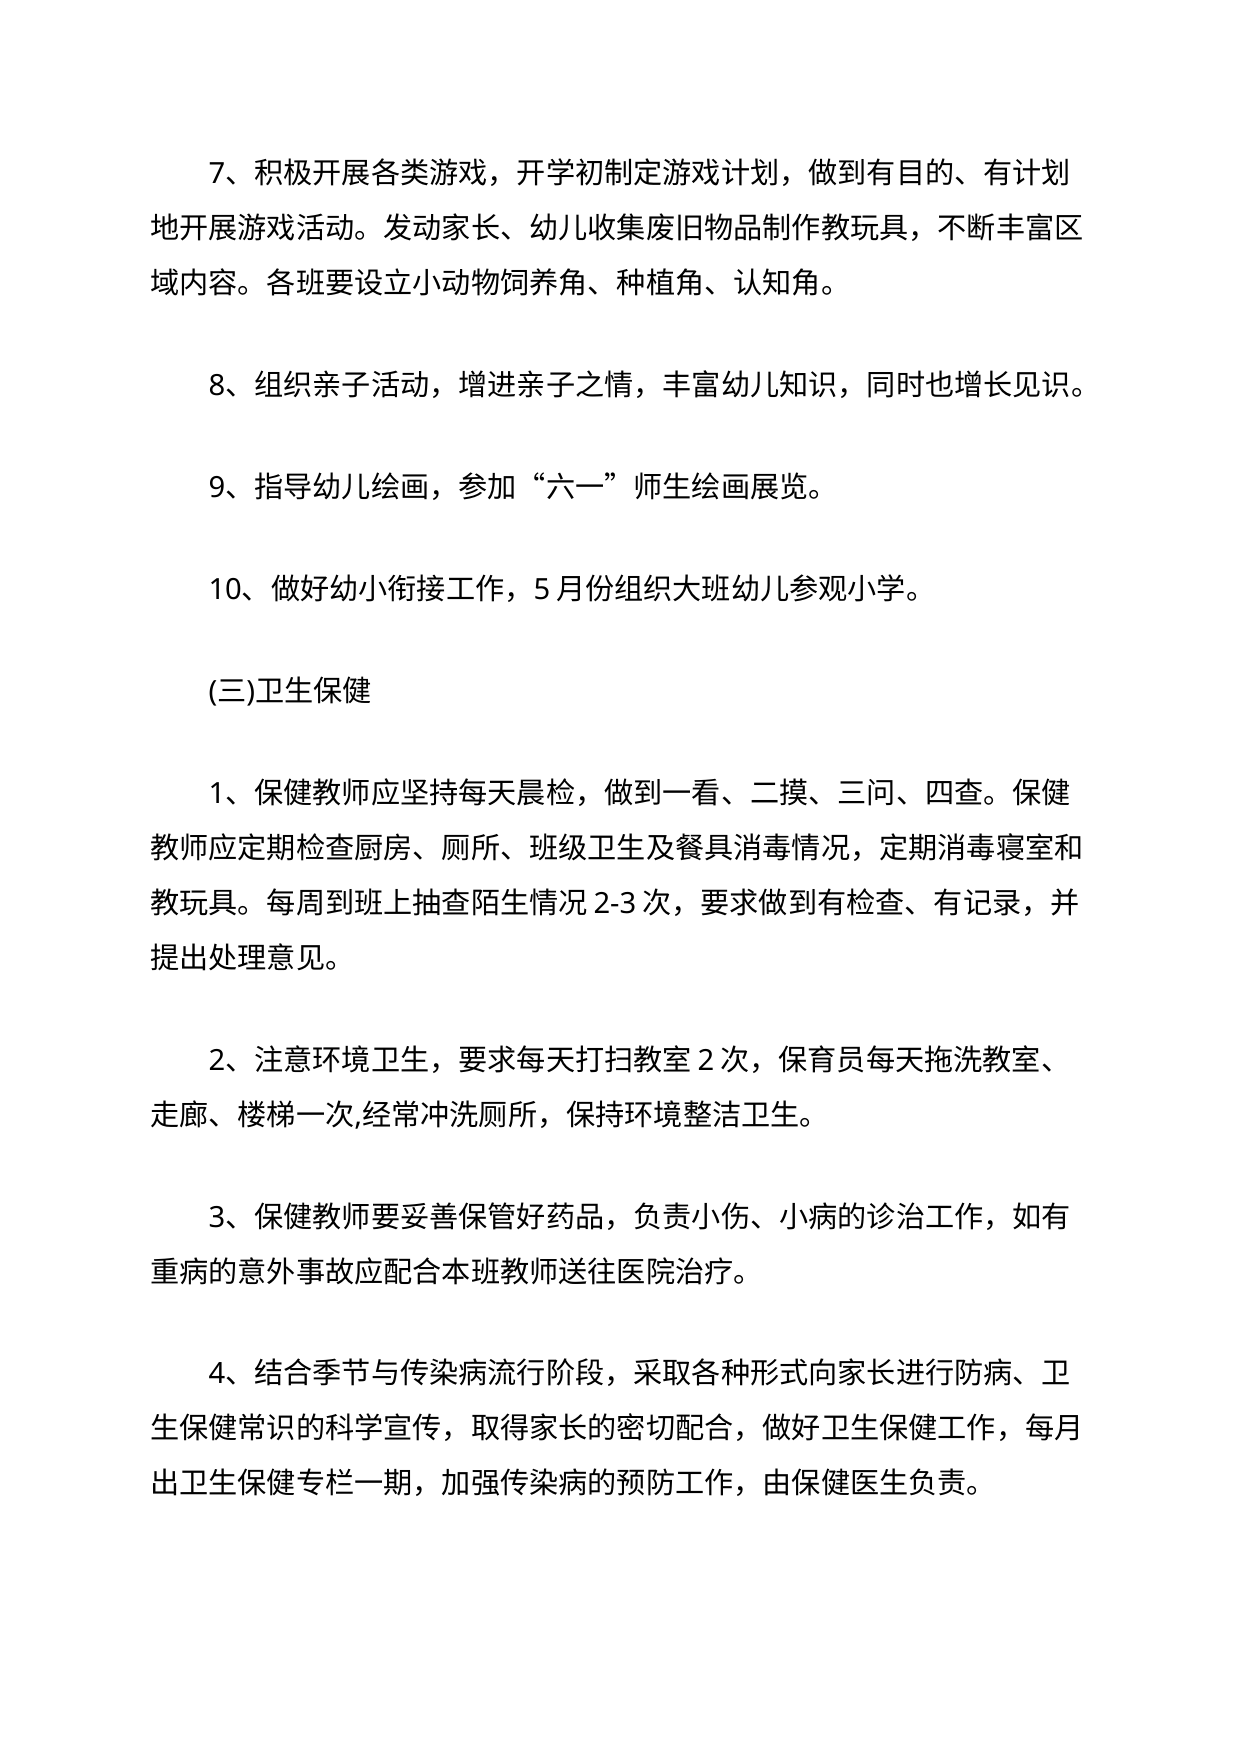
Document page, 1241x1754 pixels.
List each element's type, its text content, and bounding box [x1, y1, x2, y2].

text 1、保健教师应坚持每天晨检，做到一看、二摸、三问、四查。保健教师应定期检查厨房、厕所、班级卫生及餐具消毒情况，定期消毒寝室和教玩具。每周到班上抽查陌生情况2-3次，要求做到有检查、有记录，并提出处理意见。 [150, 769, 1090, 977]
text 10、做好幼小衔接工作，5月份组织大班幼儿参观小学。 [150, 566, 1090, 608]
text 2、注意环境卫生，要求每天打扫教室2次，保育员每天拖洗教室、走廊、楼梯一次,经常冲洗厕所，保持环境整洁卫生。 [150, 1036, 1090, 1134]
text 8、组织亲子活动，增进亲子之情，丰富幼儿知识，同时也增长见识。 [150, 362, 1090, 404]
text 9、指导幼儿绘画，参加“六一”师生绘画展览。 [150, 464, 1090, 506]
text (三)卫生保健 [150, 668, 1090, 710]
text 3、保健教师要妥善保管好药品，负责小伤、小病的诊治工作，如有重病的意外事故应配合本班教师送往医院治疗。 [150, 1193, 1090, 1291]
text 4、结合季节与传染病流行阶段，采取各种形式向家长进行防病、卫生保健常识的科学宣传，取得家长的密切配合，做好卫生保健工作，每月出卫生保健专栏一期，加强传染病的预防工作，由保健医生负责。 [150, 1350, 1090, 1502]
text 7、积极开展各类游戏，开学初制定游戏计划，做到有目的、有计划地开展游戏活动。发动家长、幼儿收集废旧物品制作教玩具，不断丰富区域内容。各班要设立小动物饲养角、种植角、认知角。 [150, 150, 1090, 302]
